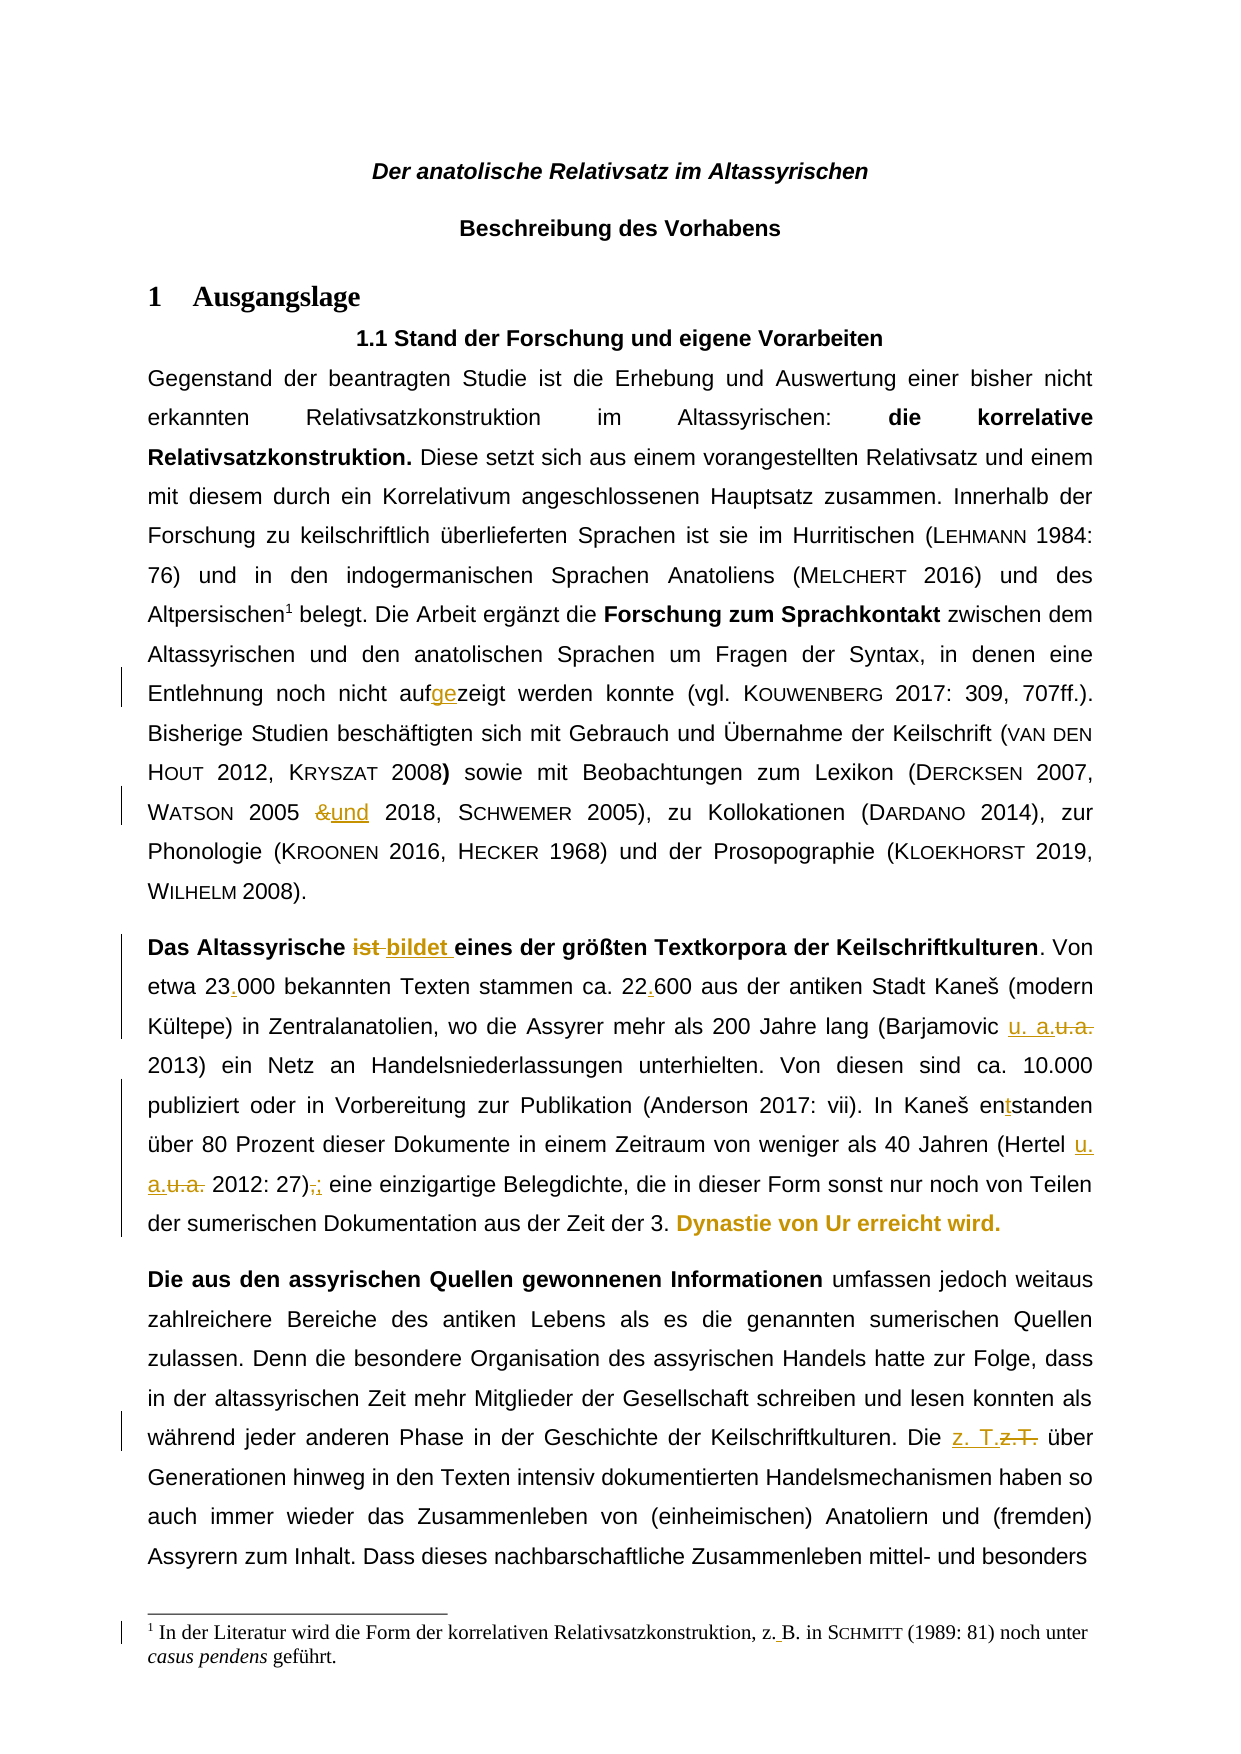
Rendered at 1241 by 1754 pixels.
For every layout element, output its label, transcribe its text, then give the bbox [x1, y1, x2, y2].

text Gegenstand der beantragten Studie ist die Erhebung und Auswertung einer bisher nicht erkannten Relativsatzkonstruktion im Altassyrischen: die korrelative Relativsatzkonstruktion. Diese setzt sich aus einem vorangestellten Relativsatz und einem mit diesem durch ein Korrelativum angeschlossenen Hauptsatz zusammen. Innerhalb der Forschung zu keilschriftlich überlieferten Sprachen ist sie im Hurritischen (LEHMANN 1984: 76) und in den indogermanischen Sprachen Anatoliens (MELCHERT 2016) und des Altpersischen1 belegt. Die Arbeit ergänzt die Forschung zum Sprachkontakt zwischen dem Altassyrischen und den anatolischen Sprachen um Fragen der Syntax, in denen eine Entlehnung noch nicht aufzeigt werden konnte (vgl. KOUWENBERG 2017: 309, 707ff.). Bisherige Studien beschäftigten sich mit Gebrauch und Übernahme der Keilschrift (VAN DEN HOUT 2012, KRYSZAT 2008) sowie mit Beobachtungen zum Lexikon (DERCKSEN 2007, WATSON 2005 2018, SCHWEMER 2005), zu Kollokationen (DARDANO 2014), zur Phonologie (KROONEN 2016, HECKER 1968) und der Prosopographie (KLOEKHORST 2019, WILHELM 2008). [147, 364, 1093, 904]
text casus pendens geführt. [147, 1644, 1115, 1668]
text Beschreibung des Vorhabens [371, 214, 869, 241]
list Stand der Forschung und eigene Vorarbeiten [356, 325, 1115, 351]
text 1 In der Literatur wird die Form der korrelativen Relativsatzkonstruktion, z.B. in SCHMITT (1989: 81) noch unter [147, 1621, 1115, 1644]
text Die aus den assyrischen Quellen gewonnenen Informationen umfassen jedoch weitaus zahlreichere Bereiche des antiken Lebens als es die genannten sumerischen Quellen zulassen. Denn die besondere Organisation des assyrischen Handels hatte zur Folge, dass in der altassyrischen Zeit mehr Mitglieder der Gesellschaft schreiben und lesen konnten als während jeder anderen Phase in der Geschichte der Keilschriftkulturen. Die über Generationen hinweg in den Texten intensiv dokumentierten Handelsmechanismen haben so auch immer wieder das Zusammenleben von (einheimischen) Anatoliern und (fremden) Assyrern zum Inhalt. Dass dieses nachbarschaftliche Zusammenleben mittel- und besonders [147, 1266, 1093, 1569]
subtitle Ausgangslage [147, 279, 1115, 312]
text Das Altassyrische eines der größten Textkorpora der Keilschriftkulturen. Von etwa 23000 bekannten Texten stammen ca. 22600 aus der antiken Stadt Kaneš (modern Kültepe) in Zentralanatolien, wo die Assyrer mehr als 200 Jahre lang (Barjamovic 2013) ein Netz an Handelsniederlassungen unterhielten. Von diesen sind ca. 10.000 publiziert oder in Vorbereitung zur Publikation (Anderson 2017: vii). In Kaneš enstanden über 80 Prozent dieser Dokumente in einem Zeitraum von weniger als 40 Jahren (Hertel 2012: 27) eine einzigartige Belegdichte, die in dieser Form sonst nur noch von Teilen der sumerischen Dokumentation aus der Zeit der 3. Dynastie von Ur erreicht wird. [147, 934, 1093, 1237]
text Der anatolische Relativsatz im Altassyrischen [371, 158, 869, 185]
